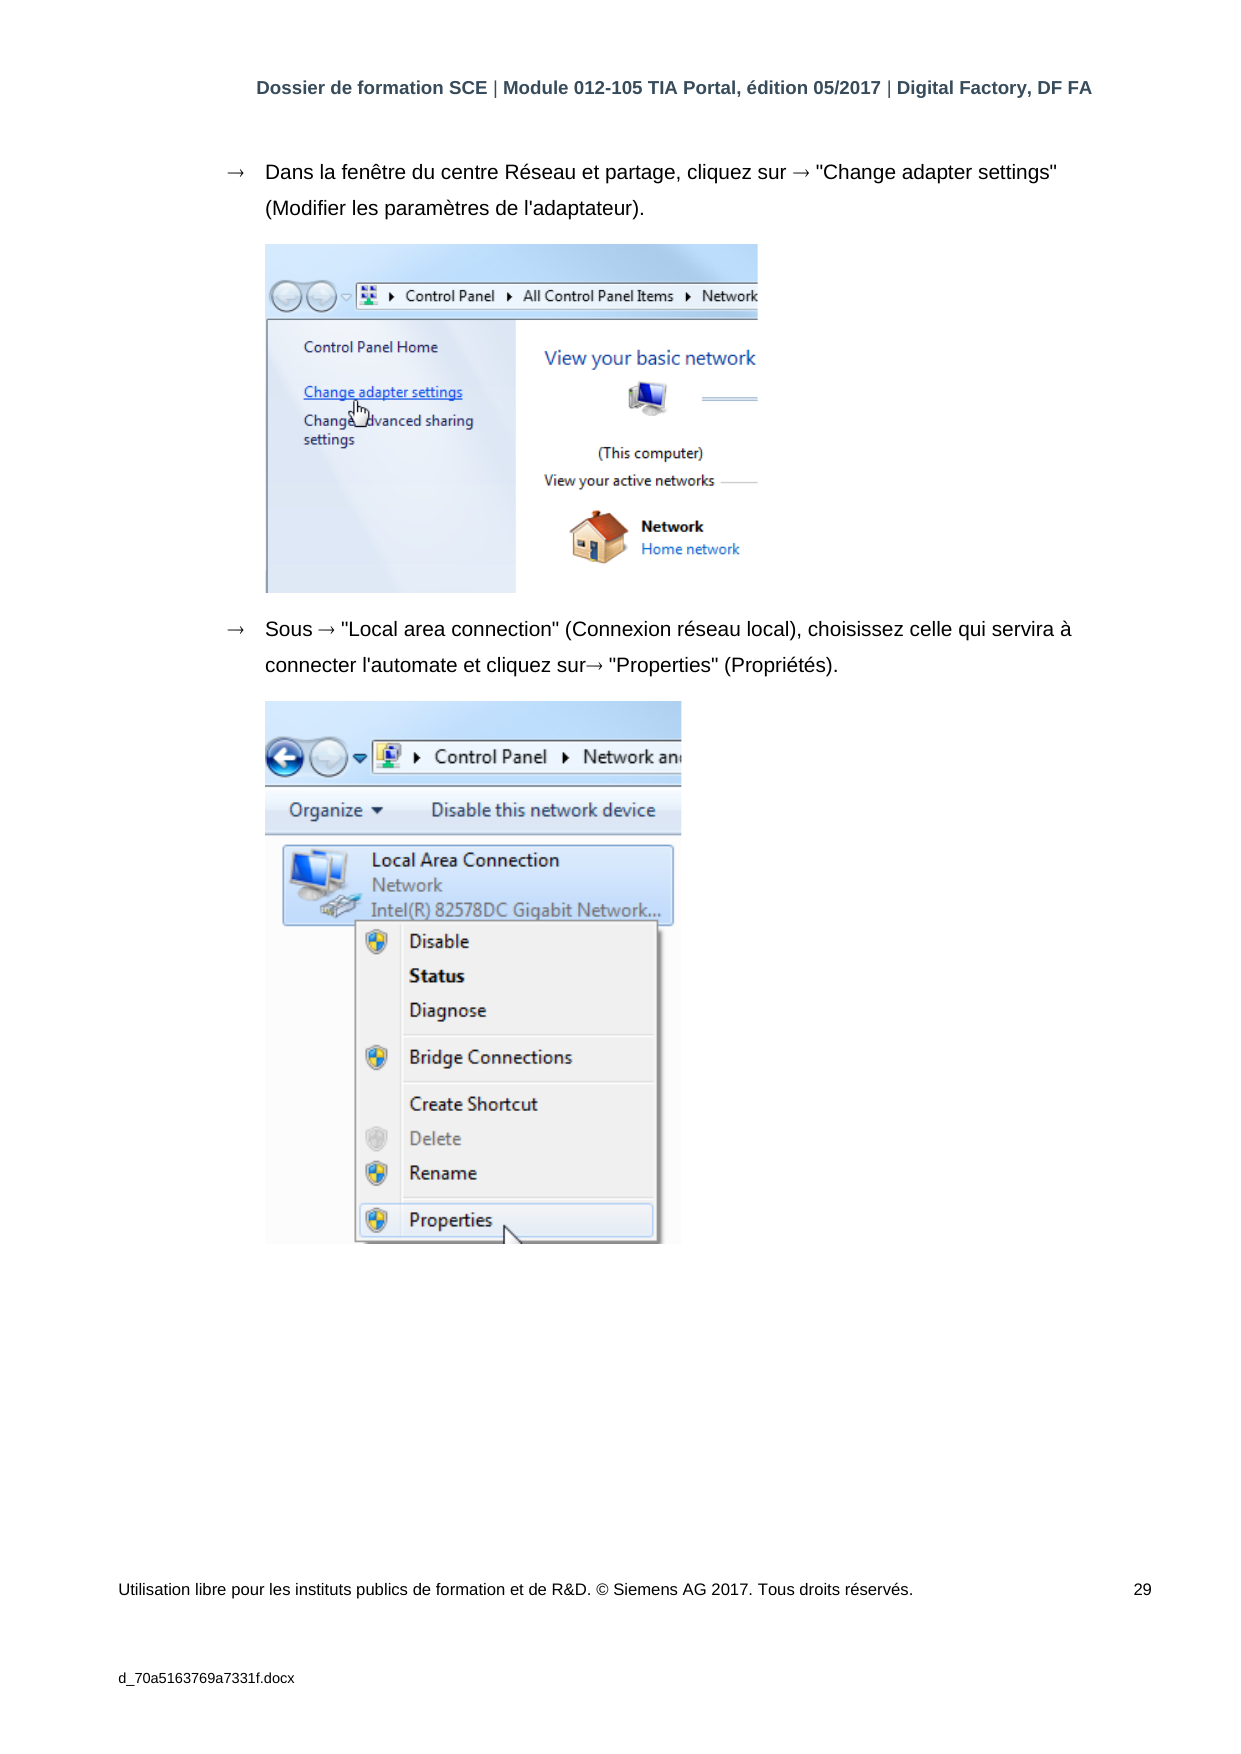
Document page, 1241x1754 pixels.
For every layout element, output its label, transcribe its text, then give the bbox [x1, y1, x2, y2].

text Dans la fenêtre du centre Réseau et partage, cliquez sur "Change adapter settings" (Modifier les paramètres de l'adaptateur). [227, 160, 1092, 220]
picture [265, 701, 682, 1244]
text Sous "Local area connection" (Connexion réseau local), choisissez celle qui servira à connecter l'automate et cliquez sur "Properties" (Propriétés). [227, 617, 1092, 677]
picture [265, 244, 758, 593]
